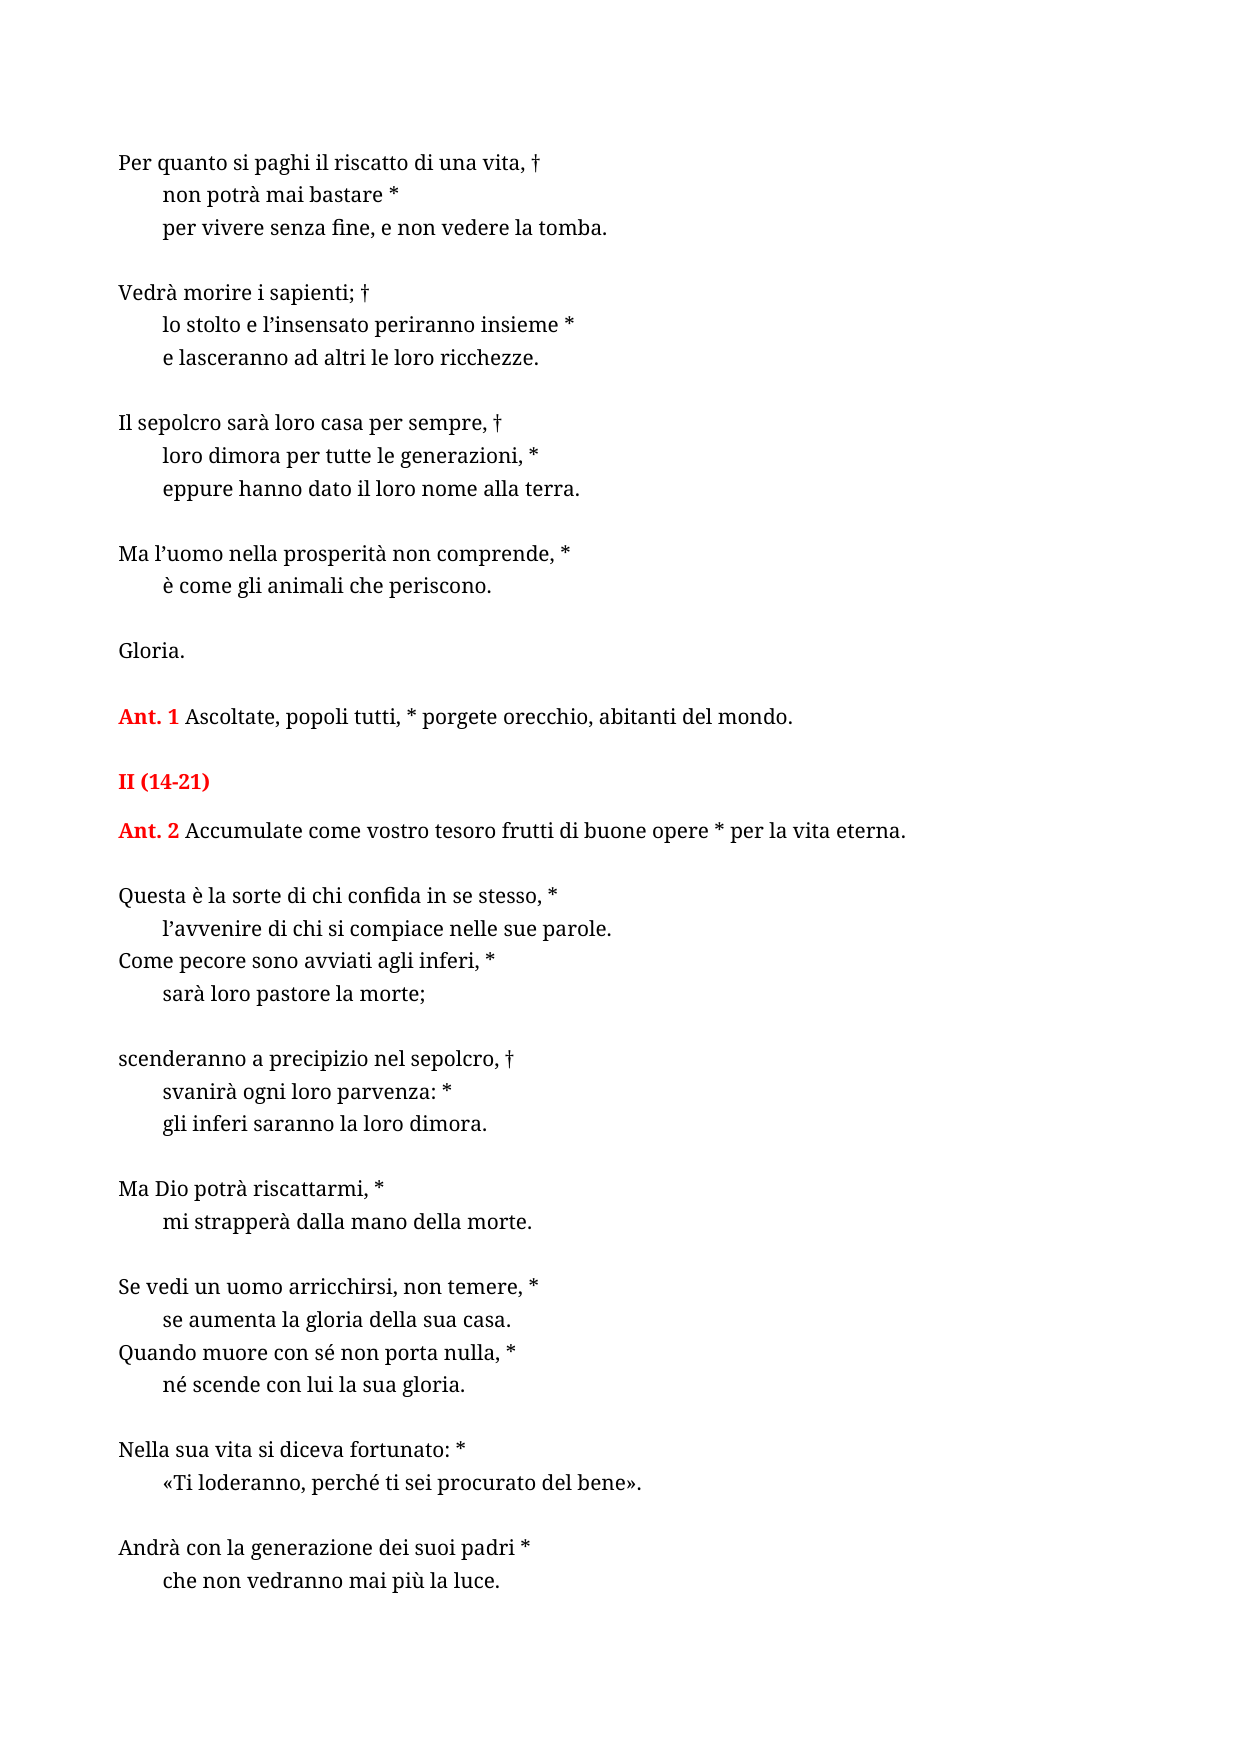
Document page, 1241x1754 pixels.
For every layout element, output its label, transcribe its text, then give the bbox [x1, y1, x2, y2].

text sarà loro pastore la morte; [118, 979, 1122, 1007]
text Gloria. [118, 637, 1122, 665]
text è come gli animali che periscono. [118, 571, 1122, 600]
text Ant. 2 Accumulate come vostro tesoro frutti di buone opere * per la vita eterna. [118, 816, 1122, 844]
text Nella sua vita si diceva fortunato: * [118, 1435, 1122, 1464]
text Il sepolcro sarà loro casa per sempre, † [118, 408, 1122, 437]
text lo stolto e l’insensato periranno insieme * [118, 311, 1122, 339]
text l’avvenire di chi si compiace nelle sue parole. [118, 914, 1122, 942]
text II (14-21) [118, 767, 1122, 796]
text per vivere senza fine, e non vedere la tomba. [118, 213, 1122, 241]
text Se vedi un uomo arricchirsi, non temere, * [118, 1272, 1122, 1301]
text Come pecore sono avviati agli inferi, * [118, 946, 1122, 975]
text Quando muore con sé non porta nulla, * [118, 1338, 1122, 1366]
text non potrà mai bastare * [118, 180, 1122, 209]
text «Ti loderanno, perché ti sei procurato del bene». [118, 1468, 1122, 1496]
text Ma Dio potrà riscattarmi, * [118, 1174, 1122, 1203]
text eppure hanno dato il loro nome alla terra. [118, 474, 1122, 502]
text e lasceranno ad altri le loro ricchezze. [118, 343, 1122, 372]
text che non vedranno mai più la luce. [118, 1566, 1122, 1594]
text Ant. 1 Ascoltate, popoli tutti, * porgete orecchio, abitanti del mondo. [118, 702, 1122, 730]
text Andrà con la generazione dei suoi padri * [118, 1533, 1122, 1562]
text Questa è la sorte di chi confida in se stesso, * [118, 881, 1122, 909]
text scenderanno a precipizio nel sepolcro, † [118, 1044, 1122, 1073]
text svanirà ogni loro parvenza: * [118, 1077, 1122, 1105]
text mi strapperà dalla mano della morte. [118, 1207, 1122, 1236]
text se aumenta la gloria della sua casa. [118, 1305, 1122, 1333]
text gli inferi saranno la loro dimora. [118, 1109, 1122, 1138]
text loro dimora per tutte le generazioni, * [118, 441, 1122, 469]
text Per quanto si paghi il riscatto di una vita, † [118, 148, 1122, 176]
text Ma l’uomo nella prosperità non comprende, * [118, 539, 1122, 567]
text né scende con lui la sua gloria. [118, 1370, 1122, 1399]
text Vedrà morire i sapienti; † [118, 278, 1122, 306]
